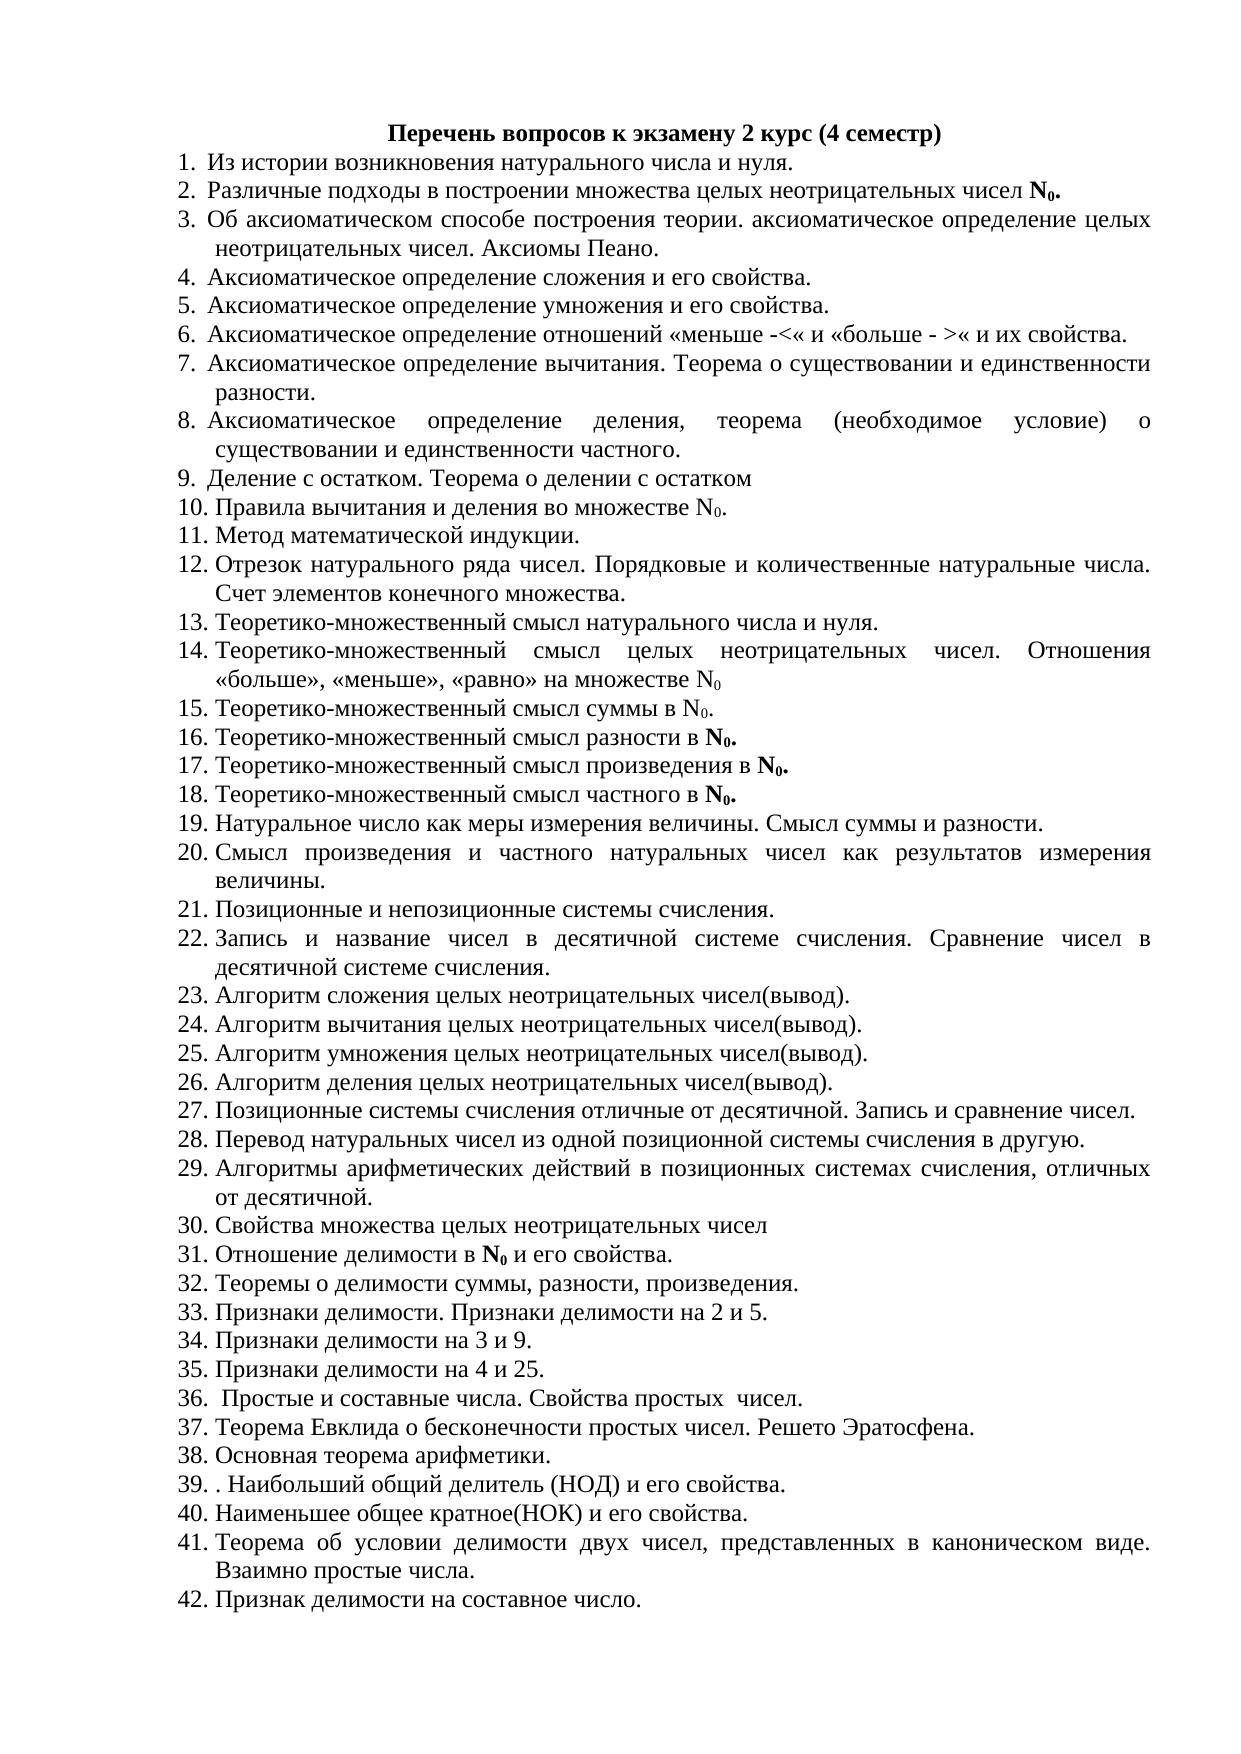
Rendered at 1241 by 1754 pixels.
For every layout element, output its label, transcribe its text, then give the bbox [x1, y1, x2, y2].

list Основная теорема арифметики. [177, 1441, 1152, 1469]
list Аксиоматическое определение вычитания. Теорема о существовании и единственности разности. [177, 348, 1152, 406]
list Отношение делимости в N0 и его свойства. [177, 1239, 1152, 1268]
list Теоретико-множественный смысл целых неотрицательных чисел. Отношения «больше», «меньше», «равно» на множестве N0 [177, 636, 1152, 693]
list Из истории возникновения натурального числа и нуля. [177, 147, 1152, 176]
list Различные подходы в построении множества целых неотрицательных чисел N0. [177, 176, 1152, 204]
list Перевод натуральных чисел из одной позиционной системы счисления в другую. [177, 1124, 1152, 1153]
list Теоретико-множественный смысл суммы в N0. [177, 693, 1152, 722]
list Аксиоматическое определение сложения и его свойства. [177, 262, 1152, 291]
list Позиционные и непозиционные системы счисления. [177, 894, 1152, 923]
list Признаки делимости на 4 и 25. [177, 1354, 1152, 1383]
list Теоретико-множественный смысл частного в N0. [177, 779, 1152, 808]
list Смысл произведения и частного натуральных чисел как результатов измерения величины. [177, 837, 1152, 894]
list Метод математической индукции. [177, 521, 1152, 549]
list Алгоритм деления целых неотрицательных чисел(вывод). [177, 1067, 1152, 1096]
list Алгоритм сложения целых неотрицательных чисел(вывод). [177, 981, 1152, 1009]
list Теоретико-множественный смысл произведения в N0. [177, 751, 1152, 779]
list Признак делимости на составное число. [177, 1584, 1152, 1613]
list Натуральное число как меры измерения величины. Смысл суммы и разности. [177, 808, 1152, 837]
list Алгоритмы арифметических действий в позиционных системах счисления, отличных от десятичной. [177, 1153, 1152, 1211]
list Аксиоматическое определение отношений «меньше -<« и «больше - >« и их свойства. [177, 319, 1152, 348]
list Признаки делимости. Признаки делимости на 2 и 5. [177, 1297, 1152, 1326]
list Алгоритм умножения целых неотрицательных чисел(вывод). [177, 1038, 1152, 1067]
list Отрезок натурального ряда чисел. Порядковые и количественные натуральные числа. Счет элементов конечного множества. [177, 549, 1152, 607]
list Теорема Евклида о бесконечности простых чисел. Решето Эратосфена. [177, 1412, 1152, 1441]
list Наименьшее общее кратное(НОК) и его свойства. [177, 1498, 1152, 1527]
list Алгоритм вычитания целых неотрицательных чисел(вывод). [177, 1009, 1152, 1038]
list Теоремы о делимости суммы, разности, произведения. [177, 1268, 1152, 1297]
list Теоретико-множественный смысл натурального числа и нуля. [177, 607, 1152, 636]
list Простые и составные числа. Свойства простых чисел. [177, 1383, 1152, 1412]
list Свойства множества целых неотрицательных чисел [177, 1211, 1152, 1239]
list Деление с остатком. Теорема о делении с остатком [177, 463, 1152, 492]
list Запись и название чисел в десятичной системе счисления. Сравнение чисел в десятичной системе счисления. [177, 923, 1152, 981]
list Теоретико-множественный смысл разности в N0. [177, 722, 1152, 751]
list Об аксиоматическом способе построения теории. аксиоматическое определение целых неотрицательных чисел. Аксиомы Пеано. [177, 204, 1152, 262]
list Аксиоматическое определение деления, теорема (необходимое условие) о существовании и единственности частного. [177, 406, 1152, 463]
list Аксиоматическое определение умножения и его свойства. [177, 291, 1152, 319]
list Правила вычитания и деления во множестве N0. [177, 492, 1152, 521]
list Позиционные системы счисления отличные от десятичной. Запись и сравнение чисел. [177, 1096, 1152, 1124]
list Теорема об условии делимости двух чисел, представленных в каноническом виде. Взаимно простые числа. [177, 1527, 1152, 1584]
list Перечень вопросов к экзамену 2 курс (4 семестр) [177, 118, 1152, 147]
list . Наибольший общий делитель (НОД) и его свойства. [177, 1469, 1152, 1498]
list Признаки делимости на 3 и 9. [177, 1326, 1152, 1354]
